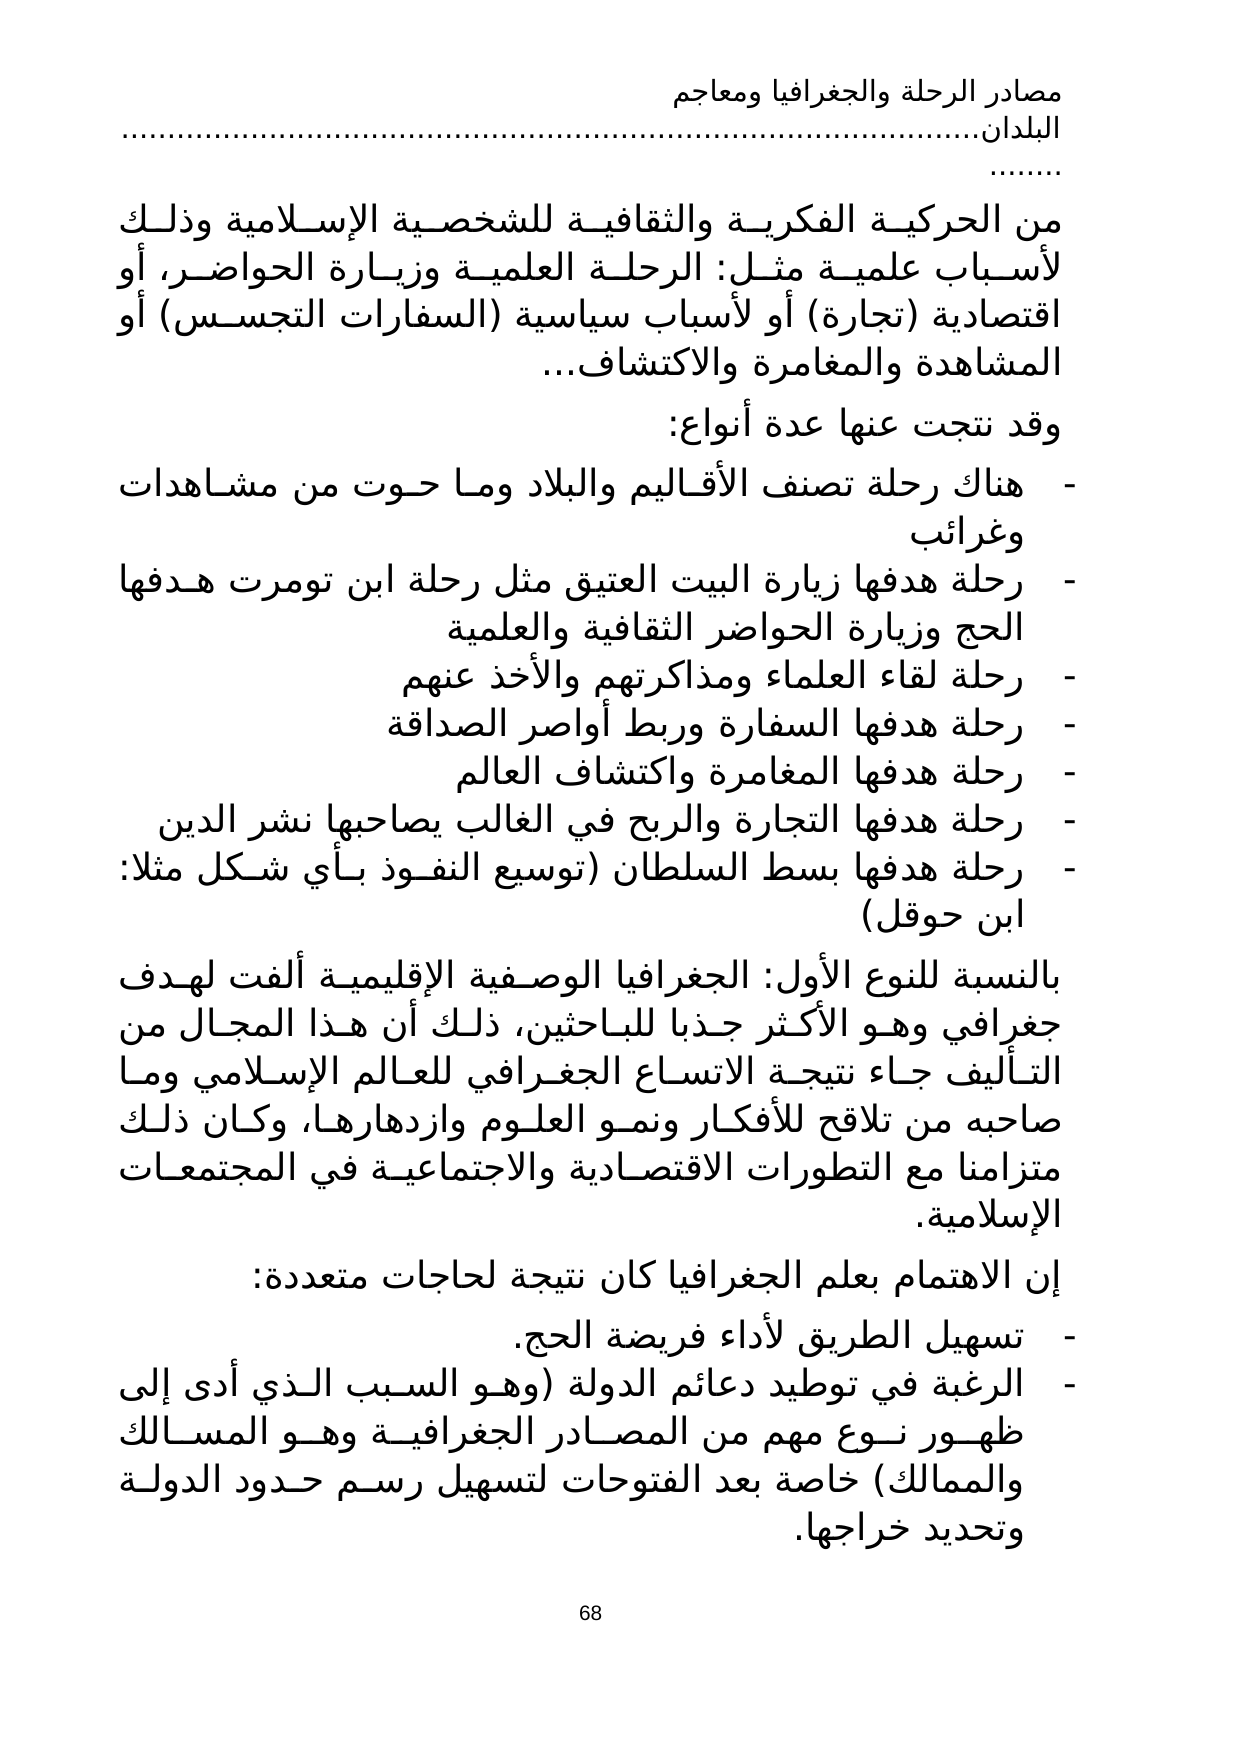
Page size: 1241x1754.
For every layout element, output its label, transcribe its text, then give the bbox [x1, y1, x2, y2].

text وقد نتجت عنها عدة أنواع: [118, 401, 1063, 445]
list رحلة هدفها السفارة وربط أواصر الصداقة [118, 701, 1063, 745]
text بالنسبة للنوع الأول: الجغرافيا الوصفية الإقليمية ألفت لهدف جغرافي وهو الأكثر جذبا للباحثين، ذلك أن هذا المجال من التأليف جاء نتيجة الاتساع الجغرافي للعالم الإسلامي وما صاحبه من تلاقح للأفكار ونمو العلوم وازدهارها، وكان ذلك متزامنا مع التطورات الاقتصادية والاجتماعية في المجتمعات الإسلامية. [118, 953, 1063, 1237]
list هناك رحلة تصنف الأقاليم والبلاد وما حوت من مشاهدات وغرائب [118, 462, 1063, 553]
list رحلة لقاء العلماء ومذاكرتهم والأخذ عنهم [118, 653, 1063, 697]
list الرغبة في توطيد دعائم الدولة (وهو السبب الذي أدى إلى ظهور نوع مهم من المصادر الجغرافية وهو المسالك والممالك) خاصة بعد الفتوحات لتسهيل رسم حدود الدولة وتحديد خراجها. [118, 1362, 1063, 1549]
list رحلة هدفها بسط السلطان (توسيع النفوذ بأي شكل مثلا: ابن حوقل) [118, 845, 1063, 937]
text إن الاهتمام بعلم الجغرافيا كان نتيجة لحاجات متعددة: [118, 1253, 1063, 1297]
list رحلة هدفها التجارة والربح في الغالب يصاحبها نشر الدين [118, 797, 1063, 841]
list رحلة هدفها زيارة البيت العتيق مثل رحلة ابن تومرت هدفها الحج وزيارة الحواضر الثقافية والعلمية [118, 558, 1063, 649]
list رحلة هدفها المغامرة واكتشاف العالم [118, 749, 1063, 793]
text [118, 197, 1063, 385]
list تسهيل الطريق لأداء فريضة الحج. [118, 1314, 1063, 1358]
